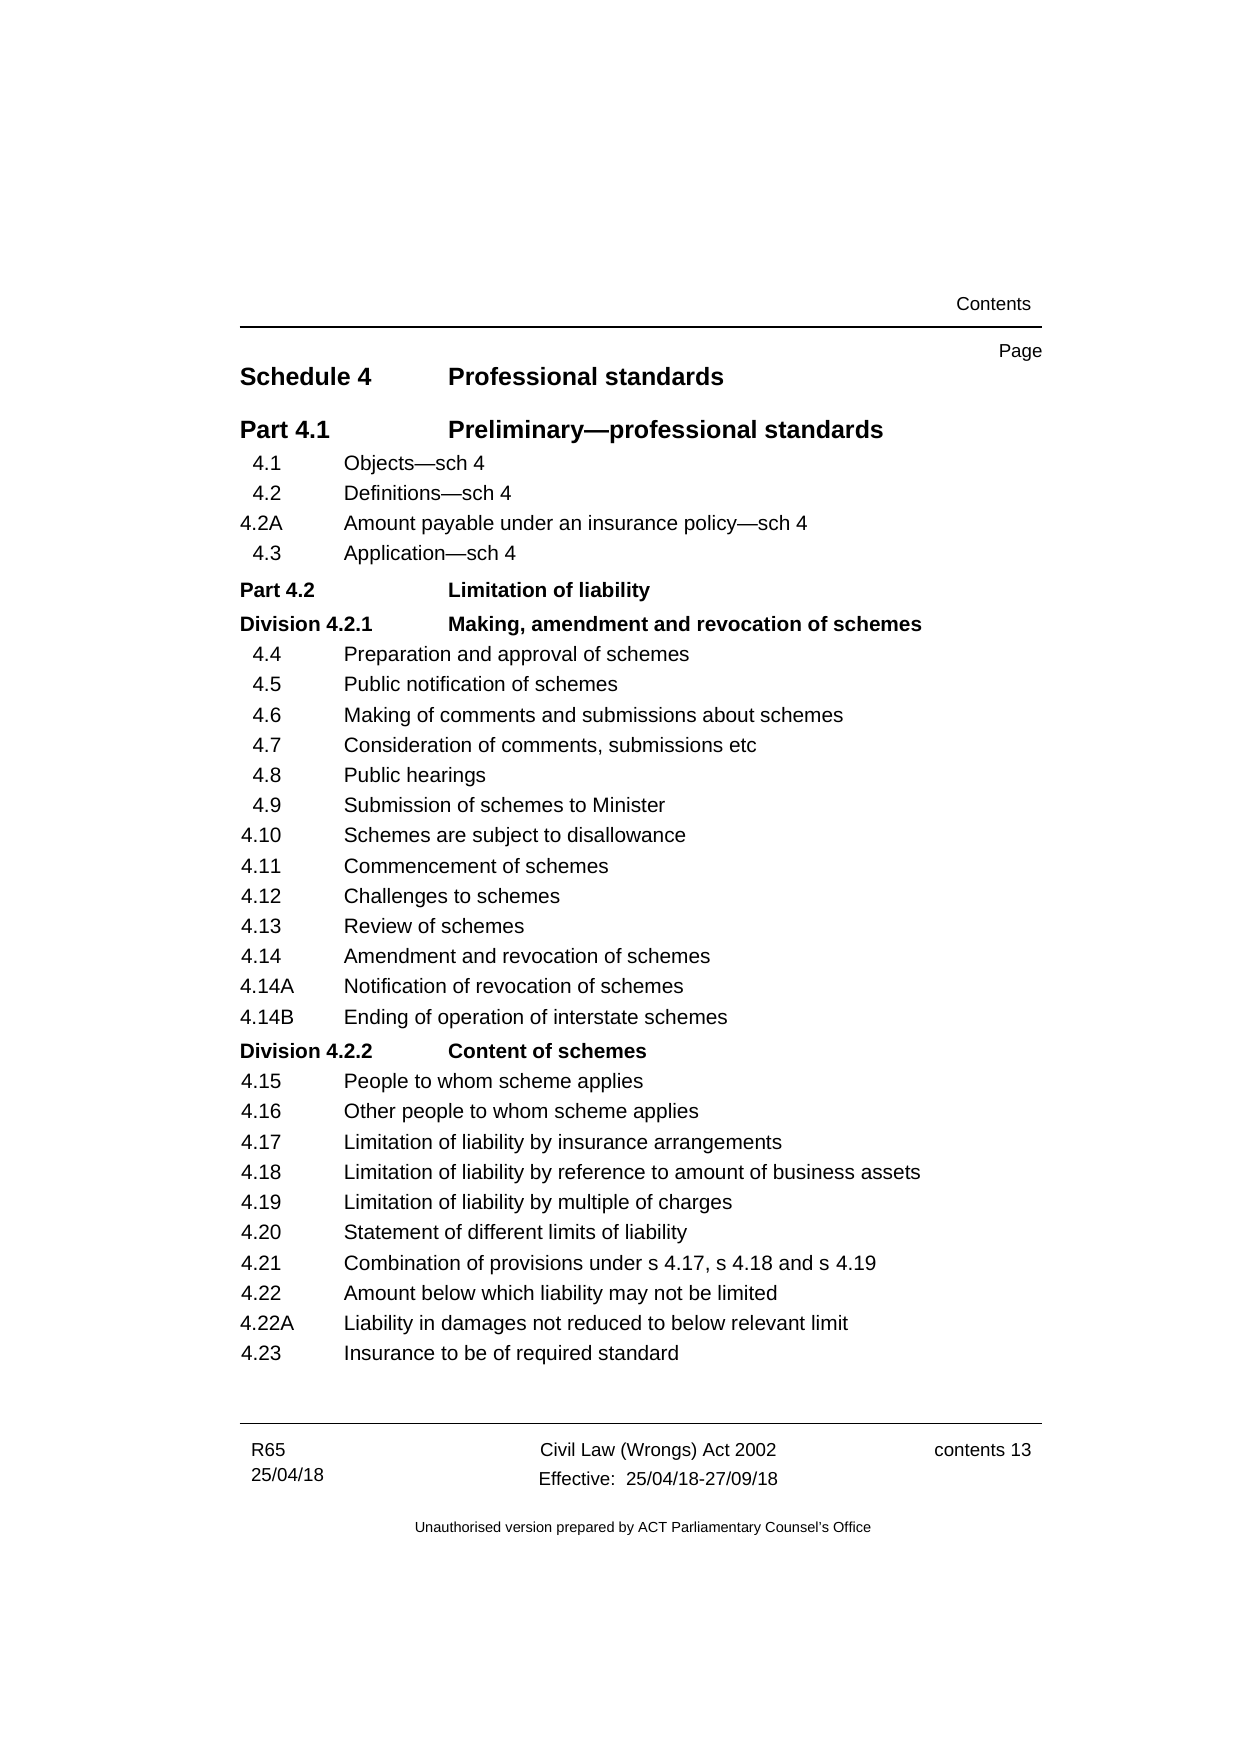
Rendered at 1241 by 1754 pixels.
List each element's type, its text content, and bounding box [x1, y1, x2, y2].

text Part 4.2 Limitation of liability 177 [239, 577, 996, 601]
text 4.21 Combination of provisions under s 4.17, s 4.18 and s 4.19 188 [239, 1250, 996, 1274]
text 4.9 Submission of schemes to Minister 179 [239, 793, 996, 817]
text 4.1 Objects—sch 4 173 [239, 450, 996, 474]
text 4.14 Amendment and revocation of schemes 182 [239, 944, 996, 968]
text Part 4.1 Preliminary—professional standards 173 [239, 415, 996, 444]
text 4.11 Commencement of schemes 180 [239, 853, 996, 877]
text 4.22A Liability in damages not reduced to below relevant limit 189 [239, 1311, 996, 1335]
text 4.3 Application—sch 4 176 [239, 541, 996, 565]
text 4.12 Challenges to schemes 180 [239, 884, 996, 908]
text 4.13 Review of schemes 182 [239, 914, 996, 938]
text 4.2 Definitions—sch 4 173 [239, 481, 996, 504]
text 4.7 Consideration of comments, submissions etc 178 [239, 733, 996, 757]
text 4.16 Other people to whom scheme applies 185 [239, 1099, 996, 1123]
text 4.14B Ending of operation of interstate schemes 183 [239, 1004, 996, 1028]
text 4.19 Limitation of liability by multiple of charges 186 [239, 1190, 996, 1214]
text 4.2A Amount payable under an insurance policy—sch 4 175 [239, 511, 996, 535]
text 4.20 Statement of different limits of liability 188 [239, 1220, 996, 1244]
text Division 4.2.1 Making, amendment and revocation of schemes 177 [239, 612, 996, 636]
text Division 4.2.2 Content of schemes 184 [239, 1039, 996, 1063]
text 4.14A Notification of revocation of schemes 183 [239, 974, 996, 998]
text 4.5 Public notification of schemes 177 [239, 672, 996, 696]
text 4.15 People to whom scheme applies 184 [239, 1069, 996, 1093]
text 4.18 Limitation of liability by reference to amount of business assets 186 [239, 1160, 996, 1184]
text 4.4 Preparation and approval of schemes 177 [239, 642, 996, 666]
text 4.17 Limitation of liability by insurance arrangements 185 [239, 1129, 996, 1153]
text 4.22 Amount below which liability may not be limited 189 [239, 1281, 996, 1304]
text Schedule 4 Professional standards 173 [239, 362, 996, 390]
text 4.6 Making of comments and submissions about schemes 178 [239, 702, 996, 726]
text 4.8 Public hearings 179 [239, 763, 996, 787]
text 4.10 Schemes are subject to disallowance 179 [239, 823, 996, 847]
text 4.23 Insurance to be of required standard 190 [239, 1341, 996, 1365]
